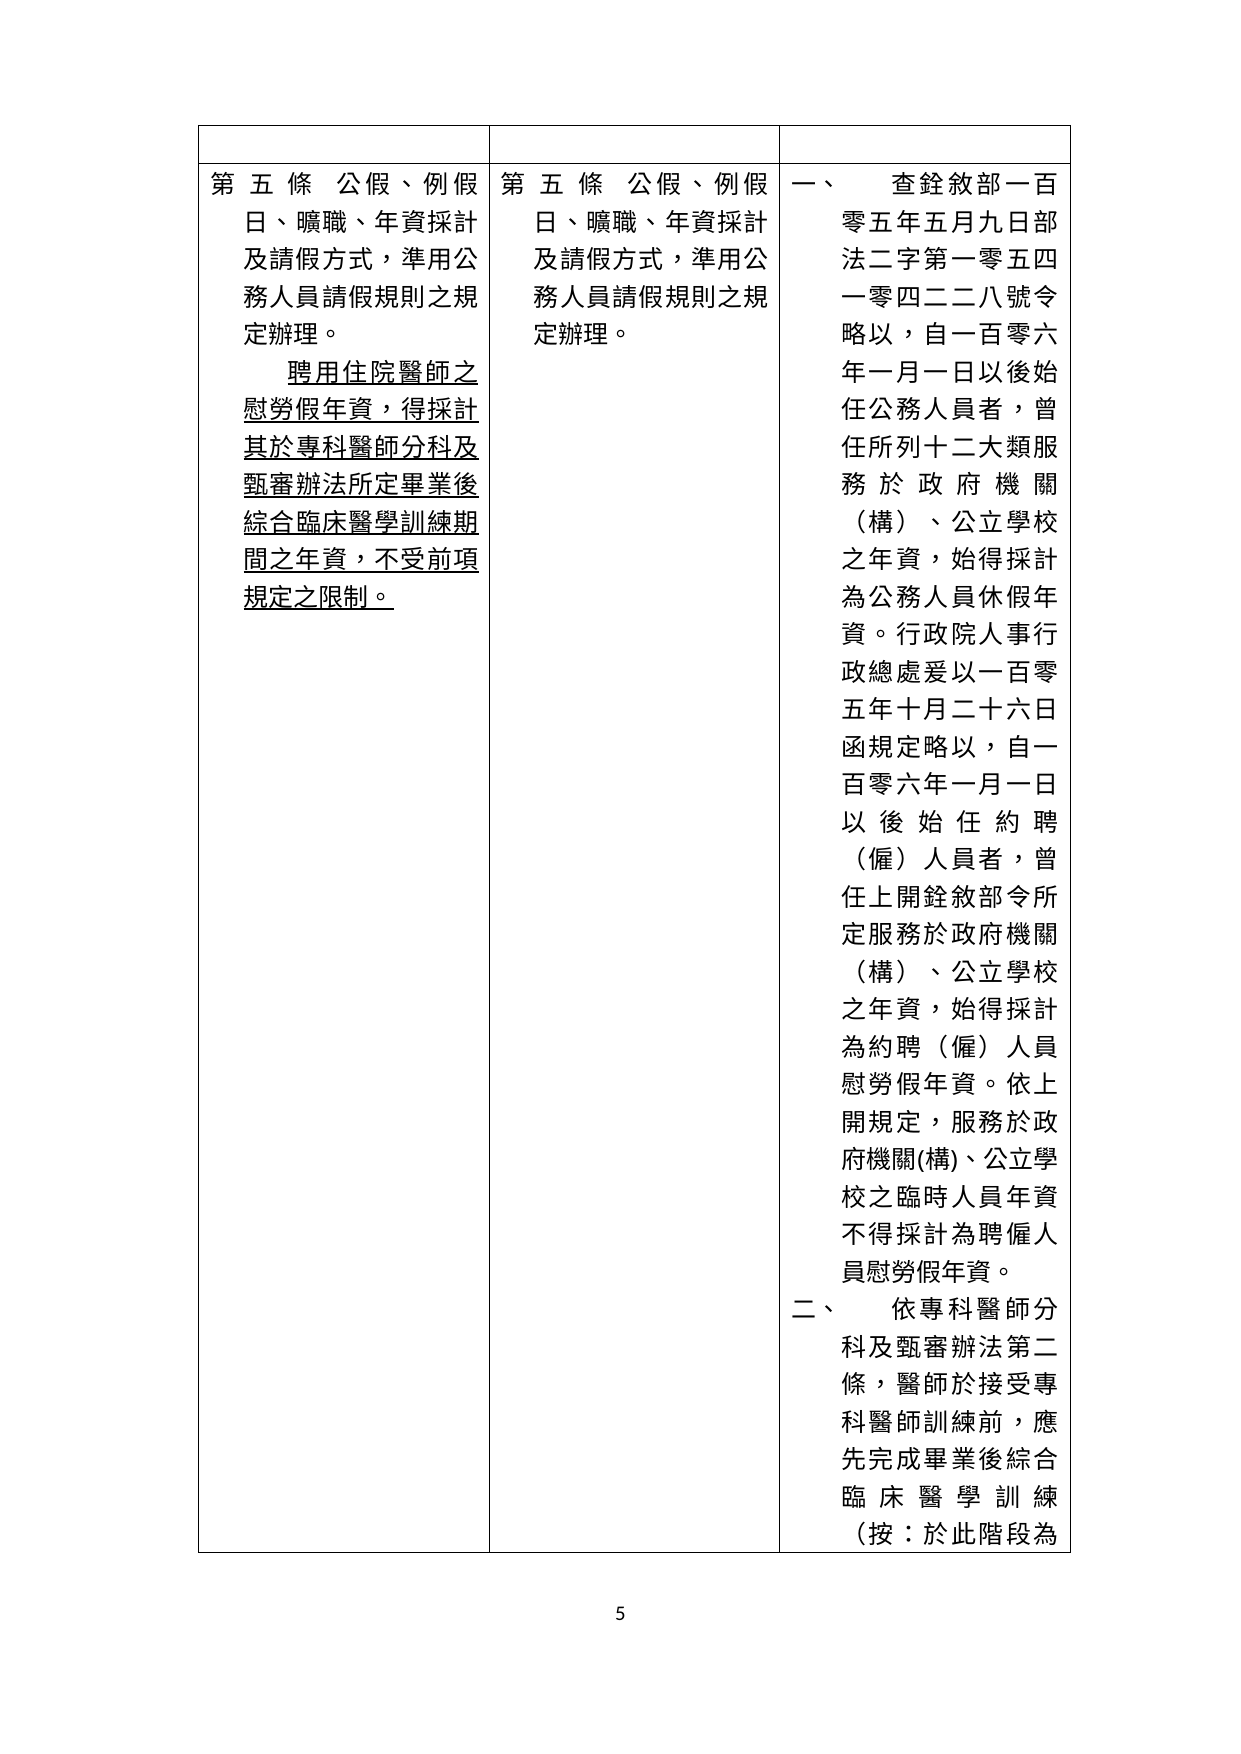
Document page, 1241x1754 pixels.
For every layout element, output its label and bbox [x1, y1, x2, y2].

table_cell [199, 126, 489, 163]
table_cell [780, 126, 1070, 163]
table_cell [780, 164, 1070, 1552]
table_cell [199, 164, 489, 1552]
table_cell [490, 164, 779, 1552]
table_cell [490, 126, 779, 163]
